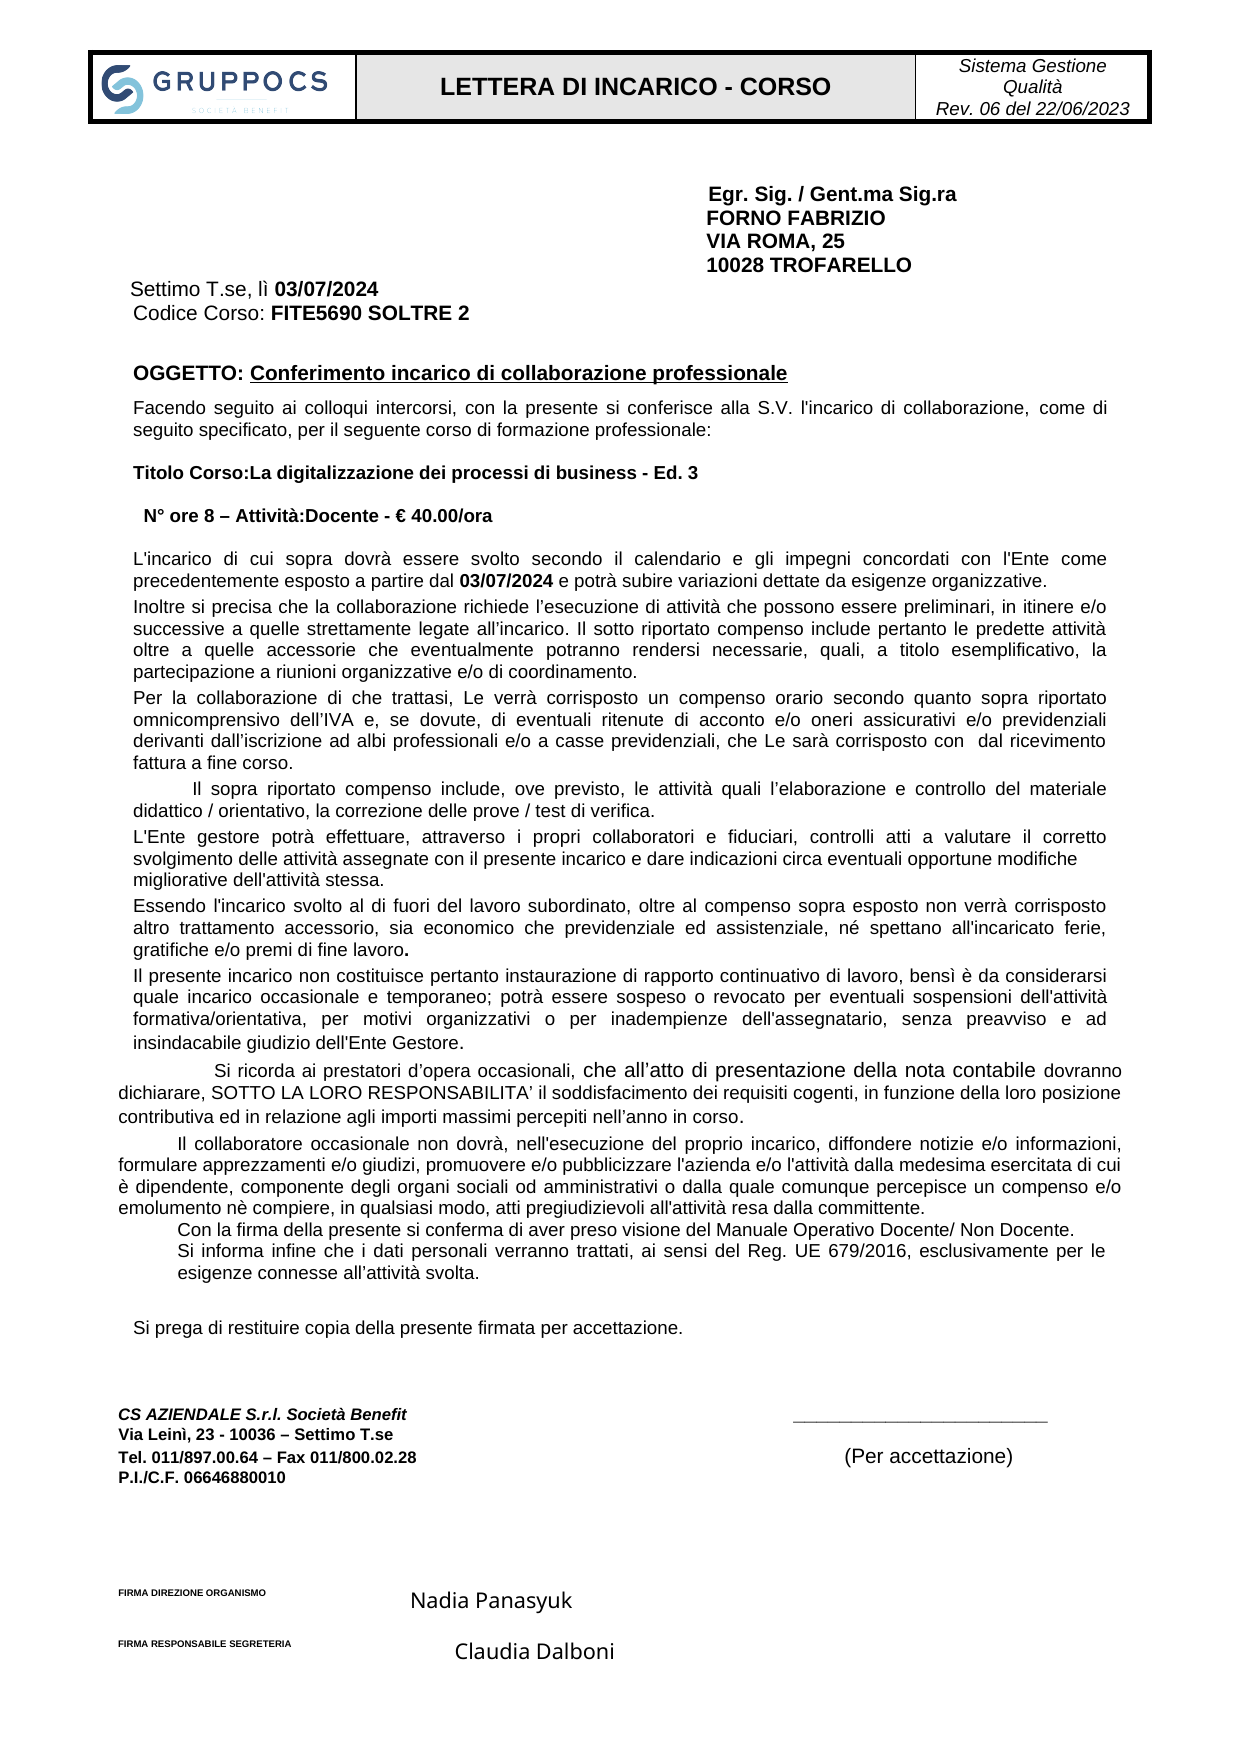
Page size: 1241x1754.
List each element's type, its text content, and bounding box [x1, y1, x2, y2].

text Per la collaborazione di che trattasi, Le verrà corrisposto un compenso orario secondo quanto sopra riportato omnicomprensivo dell’IVA e, se dovute, di eventuali ritenute di acconto e/o oneri assicurativi e/o previdenziali derivanti dall’iscrizione ad albi professionali e/o a casse previdenziali, che Le sarà corrisposto con dal ricevimento fattura a fine corso. [133, 687, 1107, 773]
text L'Ente gestore potrà effettuare, attraverso i propri collaboratori e fiduciari, controlli atti a valutare il corretto svolgimento delle attività assegnate con il presente incarico e dare indicazioni circa eventuali opportune modifiche [133, 826, 1107, 869]
picture [101, 65, 331, 115]
text 10028 TROFARELLO [118, 253, 1122, 277]
table_header Nadia Panasyuk [399, 1564, 856, 1615]
text Tel. 011/897.00.64 – Fax 011/800.02.28 (Per accettazione) [118, 1444, 1107, 1468]
text Egr. Sig. / Gent.ma Sig.ra [634, 181, 1122, 205]
text Si ricorda ai prestatori d’opera occasionali, che all’atto di presentazione della nota contabile dovranno dichiarare, SOTTO LA LORO RESPONSABILITA’ il soddisfacimento dei requisiti cogenti, in funzione della loro posizione contributiva ed in relazione agli importi massimi percepiti nell’anno in corso. [118, 1058, 1122, 1128]
table_header FIRMA DIREZIONE ORGANISMO [107, 1564, 399, 1615]
text Via Leinì, 23 - 10036 – Settimo T.se [118, 1425, 1107, 1444]
text migliorative dell'attività stessa. [133, 869, 1107, 891]
table_cell FIRMA RESPONSABILE SEGRETERIA [107, 1615, 443, 1666]
table_cell Claudia Dalboni [443, 1615, 1126, 1666]
text Essendo l'incarico svolto al di fuori del lavoro subordinato, oltre al compenso sopra esposto non verrà corrisposto altro trattamento accessorio, sia economico che previdenziale ed assistenziale, né spettano all'incaricato ferie, gratifiche e/o premi di fine lavoro. [133, 895, 1107, 960]
text Si prega di restituire copia della presente firmata per accettazione. [133, 1317, 1107, 1338]
text Il sopra riportato compenso include, ove previsto, le attività quali l’elaborazione e controllo del materiale didattico / orientativo, la correzione delle prove / test di verifica. [133, 778, 1107, 821]
text CS AZIENDALE S.r.l. Società Benefit ______________________ [118, 1401, 1107, 1425]
text Titolo Corso:La digitalizzazione dei processi di business - Ed. 3 [133, 462, 1107, 483]
text Il presente incarico non costituisce pertanto instaurazione di rapporto continuativo di lavoro, bensì è da considerarsi quale incarico occasionale e temporaneo; potrà essere sospeso o revocato per eventuali sospensioni dell'attività formativa/orientativa, per motivi organizzativi o per inadempienze dell'assegnatario, senza preavviso e ad insindacabile giudizio dell'Ente Gestore. [133, 965, 1107, 1053]
text Con la firma della presente si conferma di aver preso visione del Manuale Operativo Docente/ Non Docente. [118, 1219, 1122, 1240]
text FORNO FABRIZIO [118, 205, 1122, 229]
text Si informa infine che i dati personali verranno trattati, ai sensi del Reg. UE 679/2016, esclusivamente per le esigenze connesse all’attività svolta. [177, 1240, 1107, 1283]
text P.I./C.F. 06646880010 [118, 1468, 1107, 1487]
text Inoltre si precisa che la collaborazione richiede l’esecuzione di attività che possono essere preliminari, in itinere e/o successive a quelle strettamente legate all’incarico. Il sotto riportato compenso include pertanto le predette attività oltre a quelle accessorie che eventualmente potranno rendersi necessarie, quali, a titolo esemplificativo, la partecipazione a riunioni organizzative e/o di coordinamento. [133, 596, 1107, 682]
text L'incarico di cui sopra dovrà essere svolto secondo il calendario e gli impegni concordati con l'Ente come precedentemente esposto a partire dal 03/07/2024 e potrà subire variazioni dettate da esigenze organizzative. [133, 548, 1107, 591]
text VIA ROMA, 25 [118, 229, 1122, 253]
text Codice Corso: FITE5690 SOLTRE 2 [133, 301, 1122, 325]
text OGGETTO: Conferimento incarico di collaborazione professionale [133, 361, 1107, 385]
text Il collaboratore occasionale non dovrà, nell'esecuzione del proprio incarico, diffondere notizie e/o informazioni, formulare apprezzamenti e/o giudizi, promuovere e/o pubblicizzare l'azienda e/o l'attività dalla medesima esercitata di cui è dipendente, componente degli organi sociali od amministrativi o dalla quale comunque percepisce un compenso e/o emolumento nè compiere, in qualsiasi modo, atti pregiudizievoli all'attività resa dalla committente. [118, 1132, 1122, 1219]
text Facendo seguito ai colloqui intercorsi, con la presente si conferisce alla S.V. l'incarico di collaborazione, come di seguito specificato, per il seguente corso di formazione professionale: [133, 397, 1107, 440]
text Settimo T.se, lì 03/07/2024 [118, 277, 1122, 301]
text N° ore 8 – Attività:Docente - € 40.00/ora [133, 505, 1107, 526]
